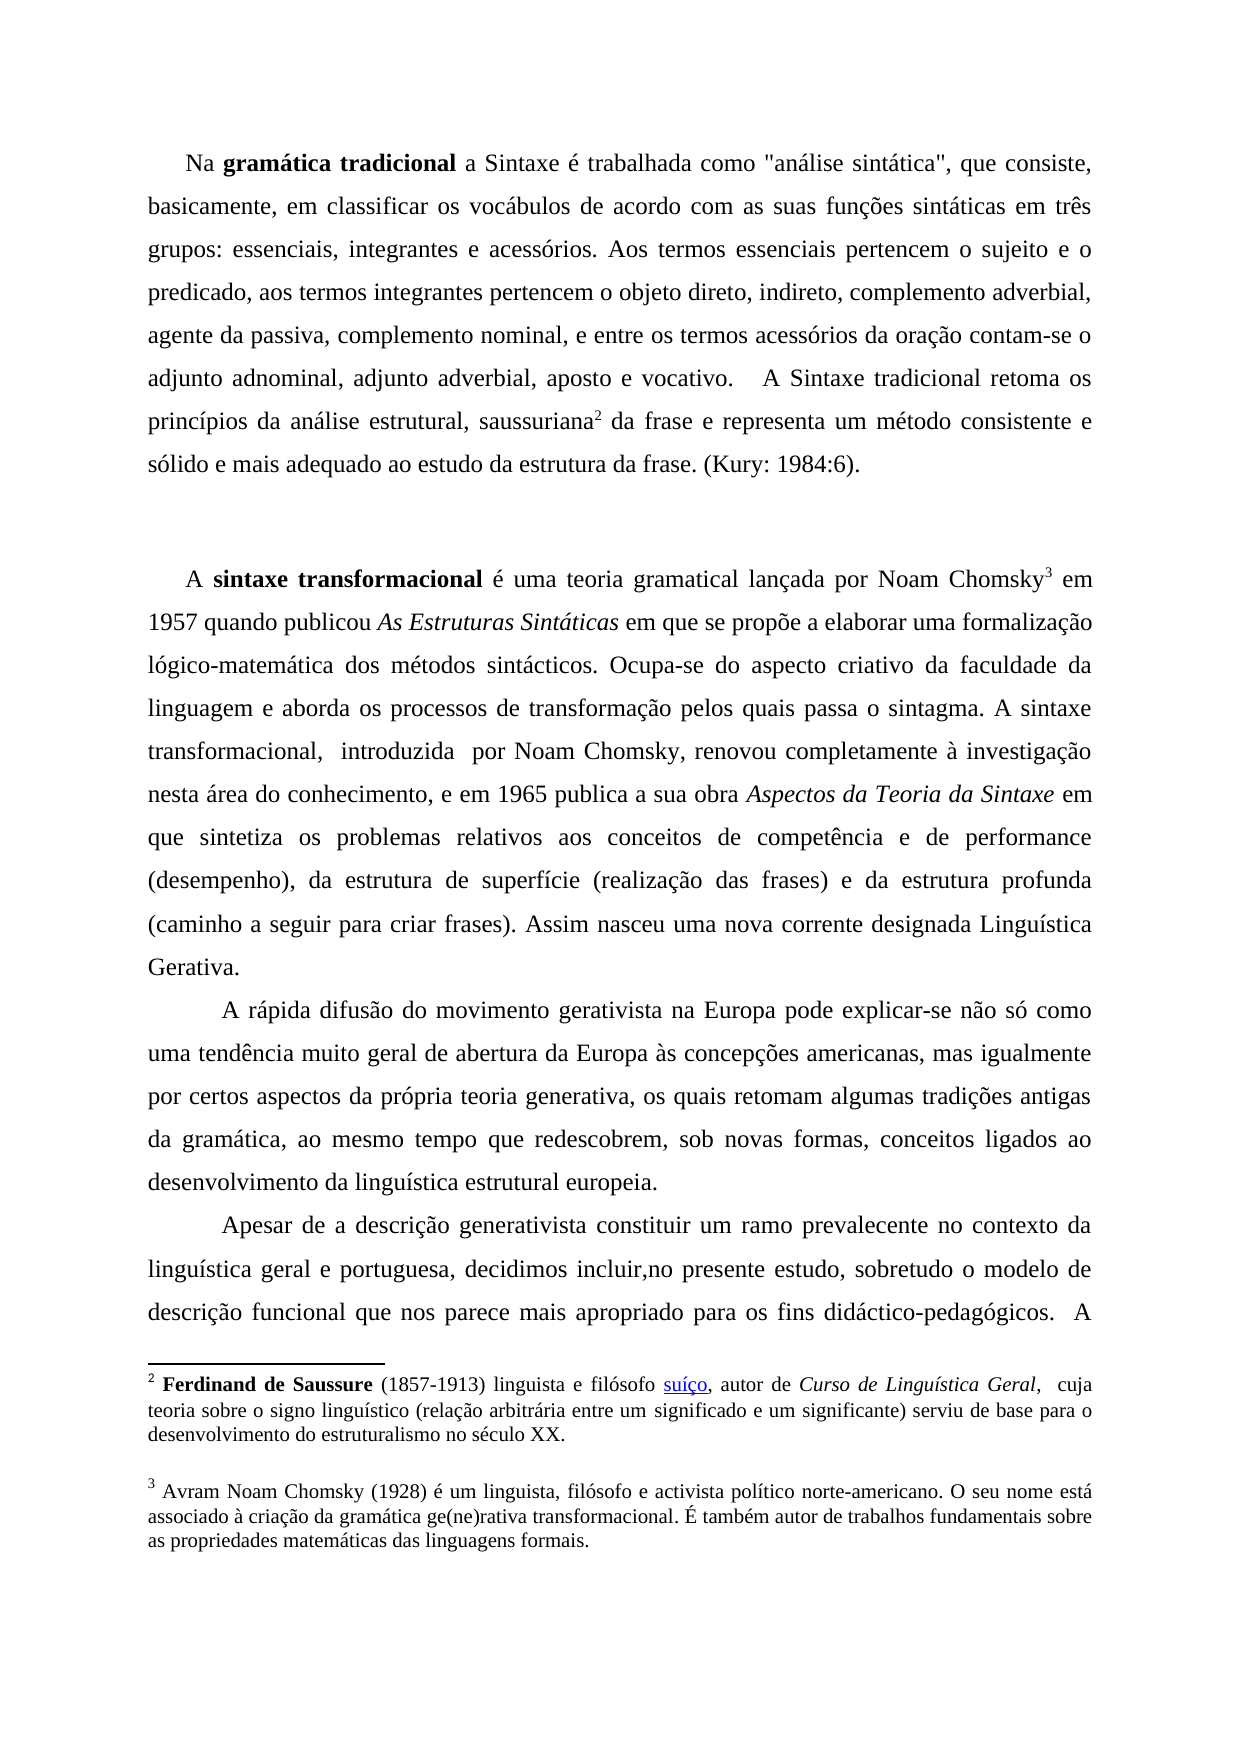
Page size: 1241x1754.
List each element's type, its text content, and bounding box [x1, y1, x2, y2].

text A sintaxe transformacional é uma teoria gramatical lançada por Noam Chomsky em 1957 quando publicou As Estruturas Sintáticas em que se propõe a elaborar uma formalização lógico-matemática dos métodos sintácticos. Ocupa-se do aspecto criativo da faculdade da linguagem e aborda os processos de transformação pelos quais passa o sintagma. A sintaxe transformacional, introduzida por Noam Chomsky, renovou completamente à investigação nesta área do conhecimento, e em 1965 publica a sua obra Aspectos da Teoria da Sintaxe em que sintetiza os problemas relativos aos conceitos de competência e de performance (desempenho), da estrutura de superfície (realização das frases) e da estrutura profunda (caminho a seguir para criar frases). Assim nasceu uma nova corrente designada Linguística Gerativa. [148, 564, 1093, 981]
text Na gramática tradicional a Sintaxe é trabalhada como "análise sintática", que consiste, basicamente, em classificar os vocábulos de acordo com as suas funções sintáticas em três grupos: essenciais, integrantes e acessórios. Aos termos essenciais pertencem o sujeito e o predicado, aos termos integrantes pertencem o objeto direto, indireto, complemento adverbial, agente da passiva, complemento nominal, e entre os termos acessórios da oração contam-se o adjunto adnominal, adjunto adverbial, aposto e vocativo. A Sintaxe tradicional retoma os princípios da análise estrutural, saussuriana da frase e representa um método consistente e sólido e mais adequado ao estudo da estrutura da frase. (Kury: 1984:6). [148, 148, 1093, 478]
text A rápida difusão do movimento gerativista na Europa pode explicar-se não só como uma tendência muito geral de abertura da Europa às concepções americanas, mas igualmente por certos aspectos da própria teoria generativa, os quais retomam algumas tradições antigas da gramática, ao mesmo tempo que redescobrem, sob novas formas, conceitos ligados ao desenvolvimento da linguística estrutural europeia. [148, 995, 1093, 1196]
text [148, 1211, 1093, 1326]
